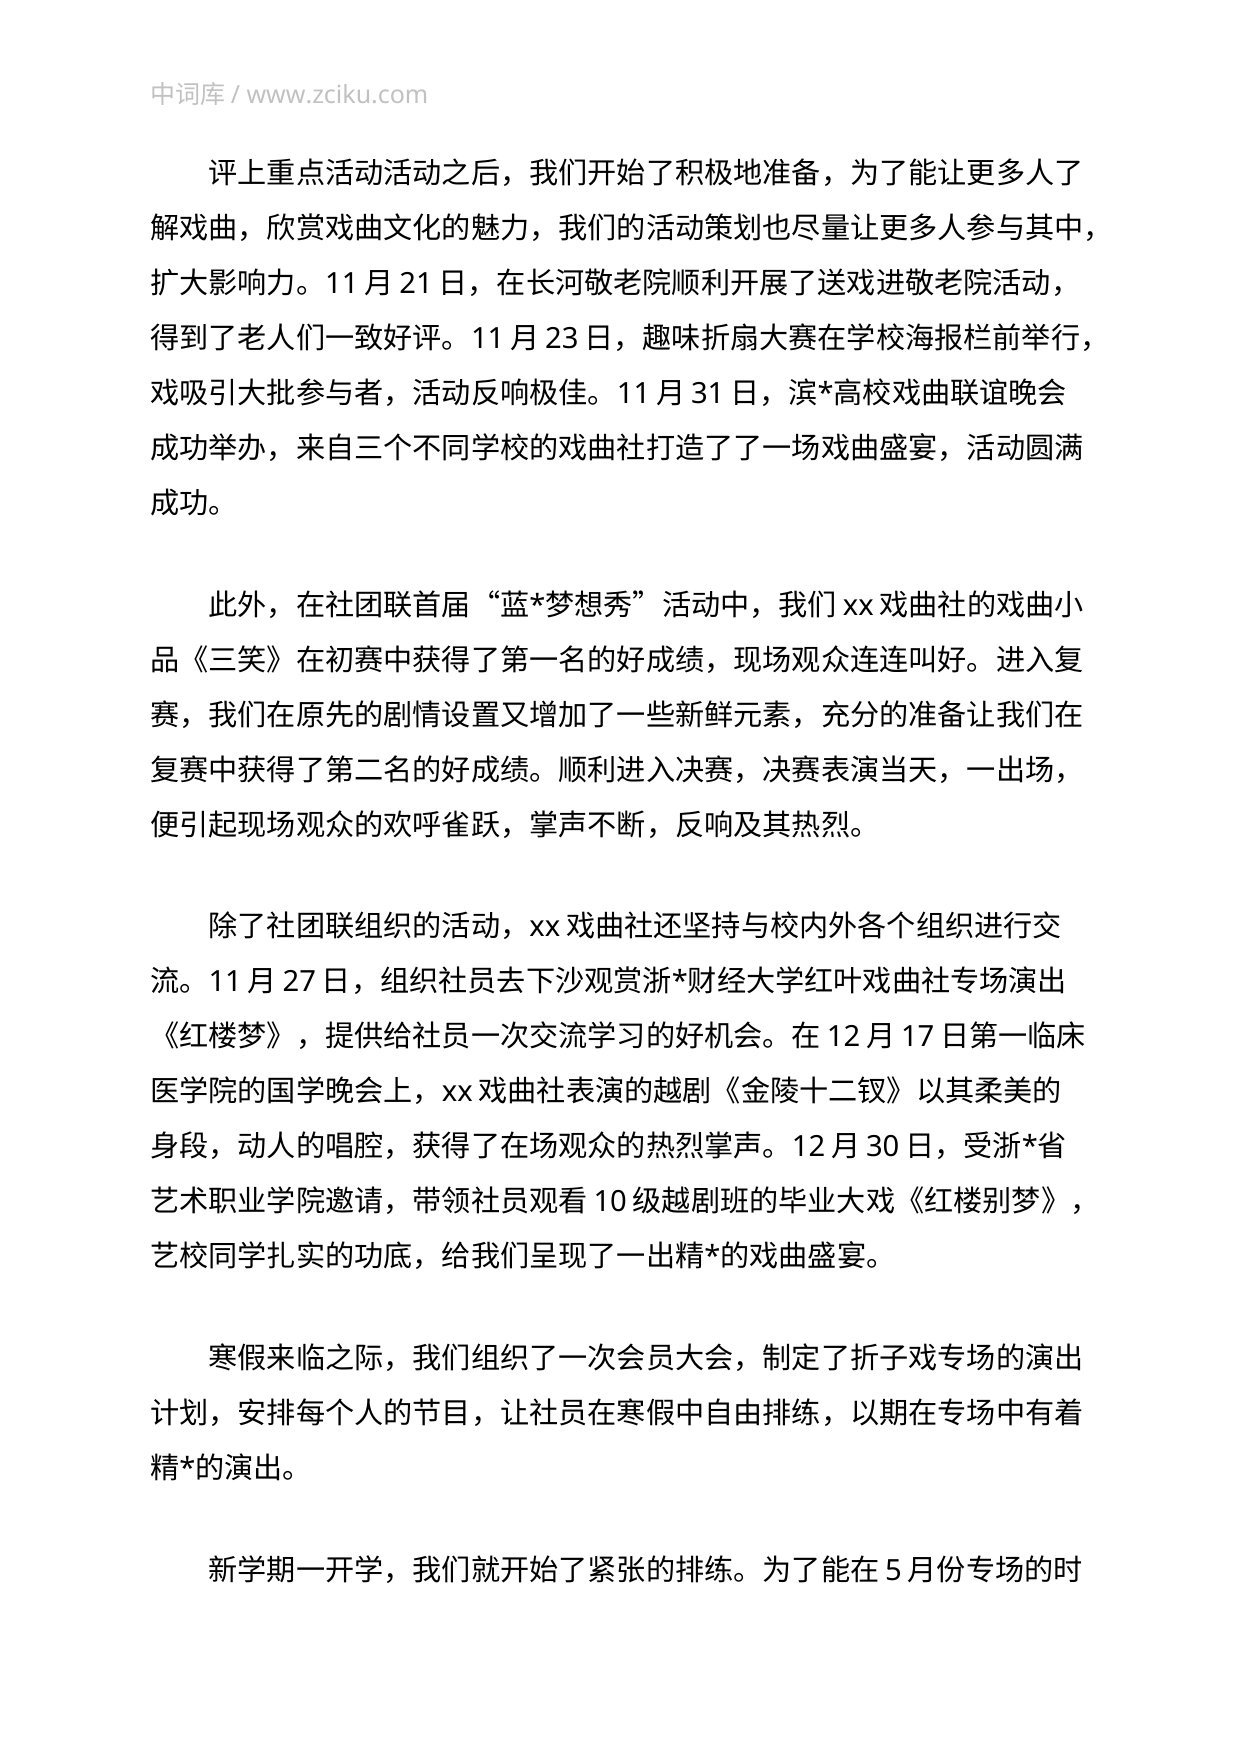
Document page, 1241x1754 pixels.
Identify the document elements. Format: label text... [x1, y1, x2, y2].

text 此外，在社团联首届“蓝*梦想秀”活动中，我们xx戏曲社的戏曲小品《三笑》在初赛中获得了第一名的好成绩，现场观众连连叫好。进入复赛，我们在原先的剧情设置又增加了一些新鲜元素，充分的准备让我们在复赛中获得了第二名的好成绩。顺利进入决赛，决赛表演当天，一出场，便引起现场观众的欢呼雀跃，掌声不断，反响及其热烈。 [150, 581, 1090, 843]
text 寒假来临之际，我们组织了一次会员大会，制定了折子戏专场的演出计划，安排每个人的节目，让社员在寒假中自由排练，以期在专场中有着精*的演出。 [150, 1335, 1090, 1487]
text 除了社团联组织的活动，xx戏曲社还坚持与校内外各个组织进行交流。11月27日，组织社员去下沙观赏浙*财经大学红叶戏曲社专场演出《红楼梦》，提供给社员一次交流学习的好机会。在12月17日第一临床医学院的国学晚会上，xx戏曲社表演的越剧《金陵十二钗》以其柔美的身段，动人的唱腔，获得了在场观众的热烈掌声。12月30日，受浙*省艺术职业学院邀请，带领社员观看10级越剧班的毕业大戏《红楼别梦》，艺校同学扎实的功底，给我们呈现了一出精*的戏曲盛宴。 [150, 903, 1090, 1275]
text 评上重点活动活动之后，我们开始了积极地准备，为了能让更多人了解戏曲，欣赏戏曲文化的魅力，我们的活动策划也尽量让更多人参与其中，扩大影响力。11月21日，在长河敬老院顺利开展了送戏进敬老院活动，得到了老人们一致好评。11月23日，趣味折扇大赛在学校海报栏前举行，戏吸引大批参与者，活动反响极佳。11月31日，滨*高校戏曲联谊晚会成功举办，来自三个不同学校的戏曲社打造了了一场戏曲盛宴，活动圆满成功。 [150, 150, 1090, 522]
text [150, 1547, 1090, 1589]
